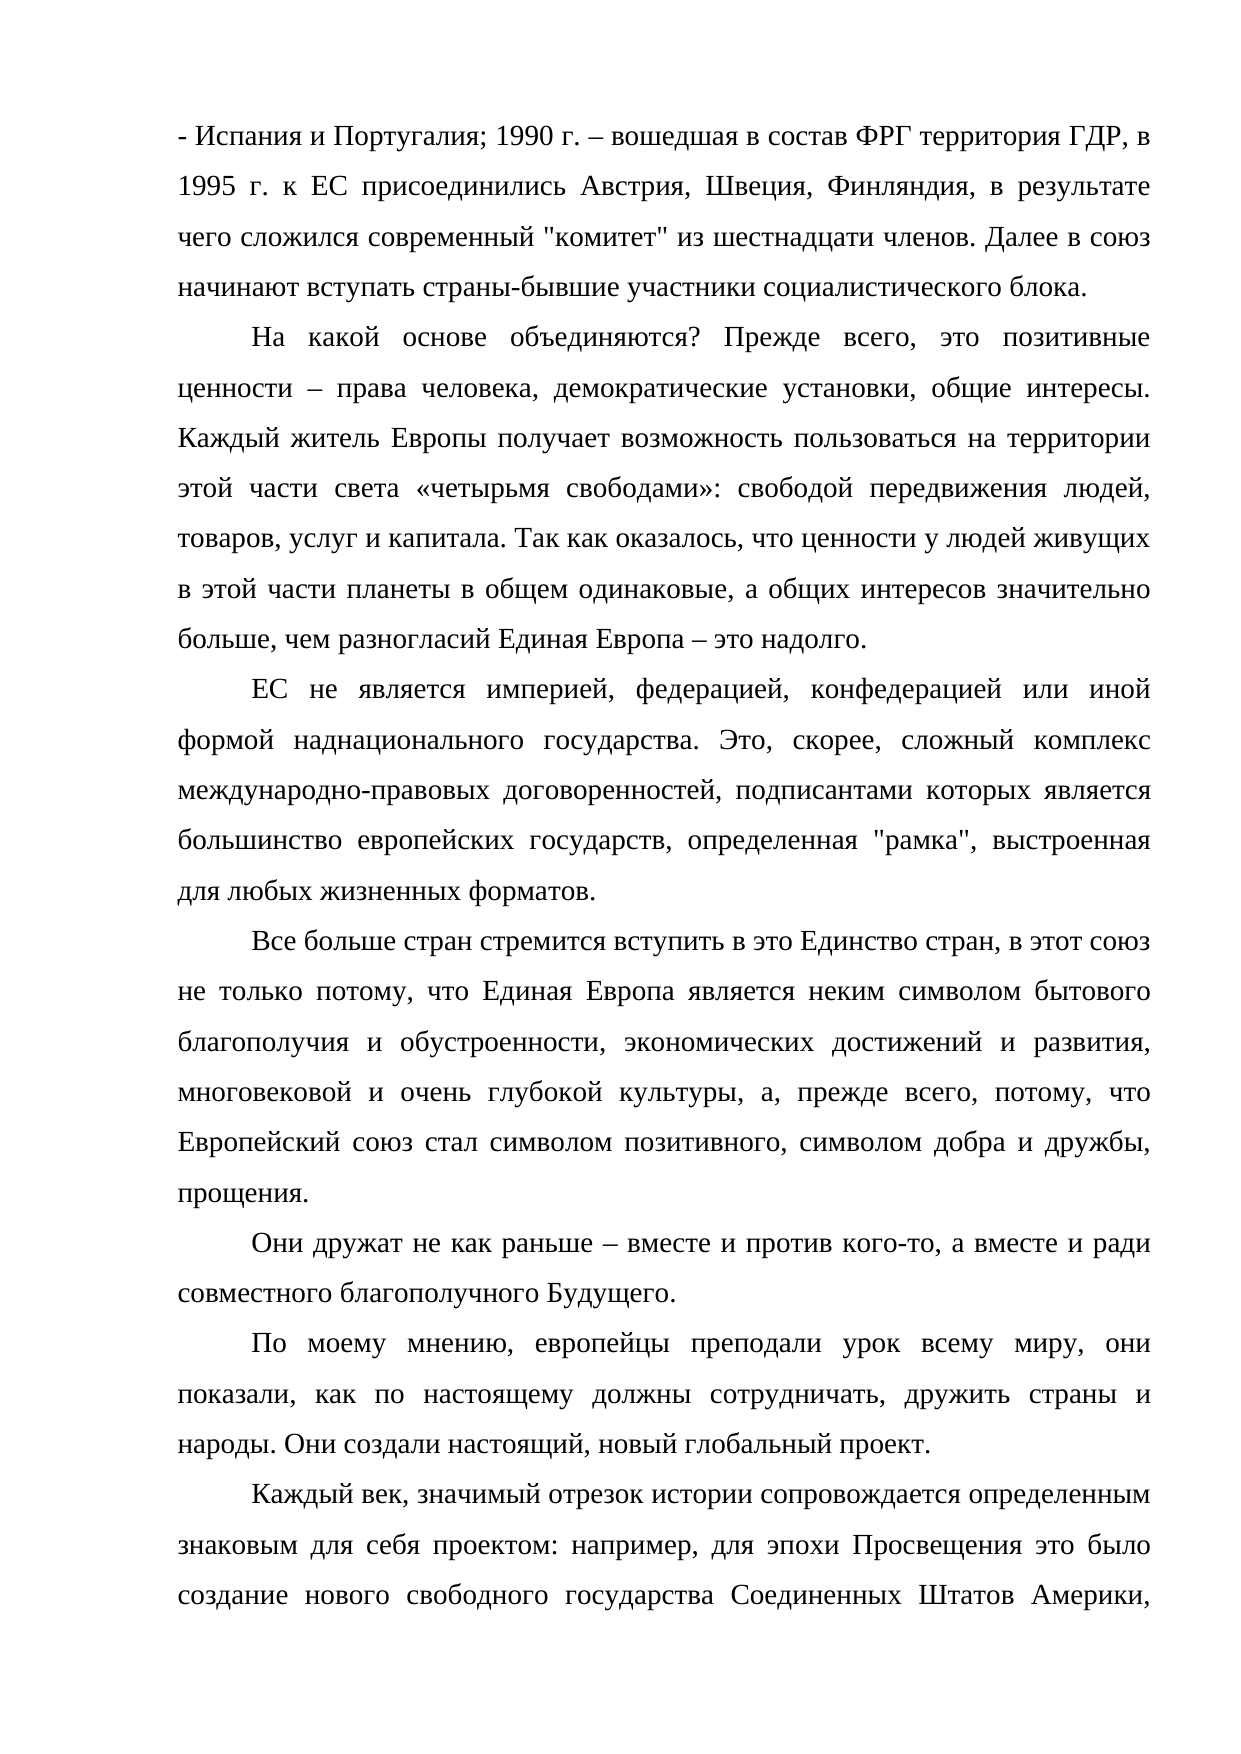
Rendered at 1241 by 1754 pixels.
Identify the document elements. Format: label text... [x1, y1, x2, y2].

text На какой основе объединяются? Прежде всего, это позитивные ценности – права человека, демократические установки, общие интересы. Каждый житель Европы получает возможность пользоваться на территории этой части света «четырьмя свободами»: свободой передвижения людей, товаров, услуг и капитала. Так как оказалось, что ценности у людей живущих в этой части планеты в общем одинаковые, а общих интересов значительно больше, чем разногласий Единая Европа – это надолго. [177, 319, 1152, 655]
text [177, 118, 1152, 303]
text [177, 1477, 1152, 1611]
text Все больше стран стремится вступить в это Единство стран, в этот союз не только потому, что Единая Европа является неким символом бытового благополучия и обустроенности, экономических достижений и развития, многовековой и очень глубокой культуры, а, прежде всего, потому, что Европейский союз стал символом позитивного, символом добра и дружбы, прощения. [177, 923, 1152, 1208]
text ЕС не является империей, федерацией, конфедерацией или иной формой наднационального государства. Это, скорее, сложный комплекс международно-правовых договоренностей, подписантами которых является большинство европейских государств, определенная "рамка", выстроенная для любых жизненных форматов. [177, 672, 1152, 906]
text По моему мнению, европейцы преподали урок всему миру, они показали, как по настоящему должны сотрудничать, дружить страны и народы. Они создали настоящий, новый глобальный проект. [177, 1326, 1152, 1460]
text Они дружат не как раньше – вместе и против кого-то, а вместе и ради совместного благополучного Будущего. [177, 1225, 1152, 1309]
